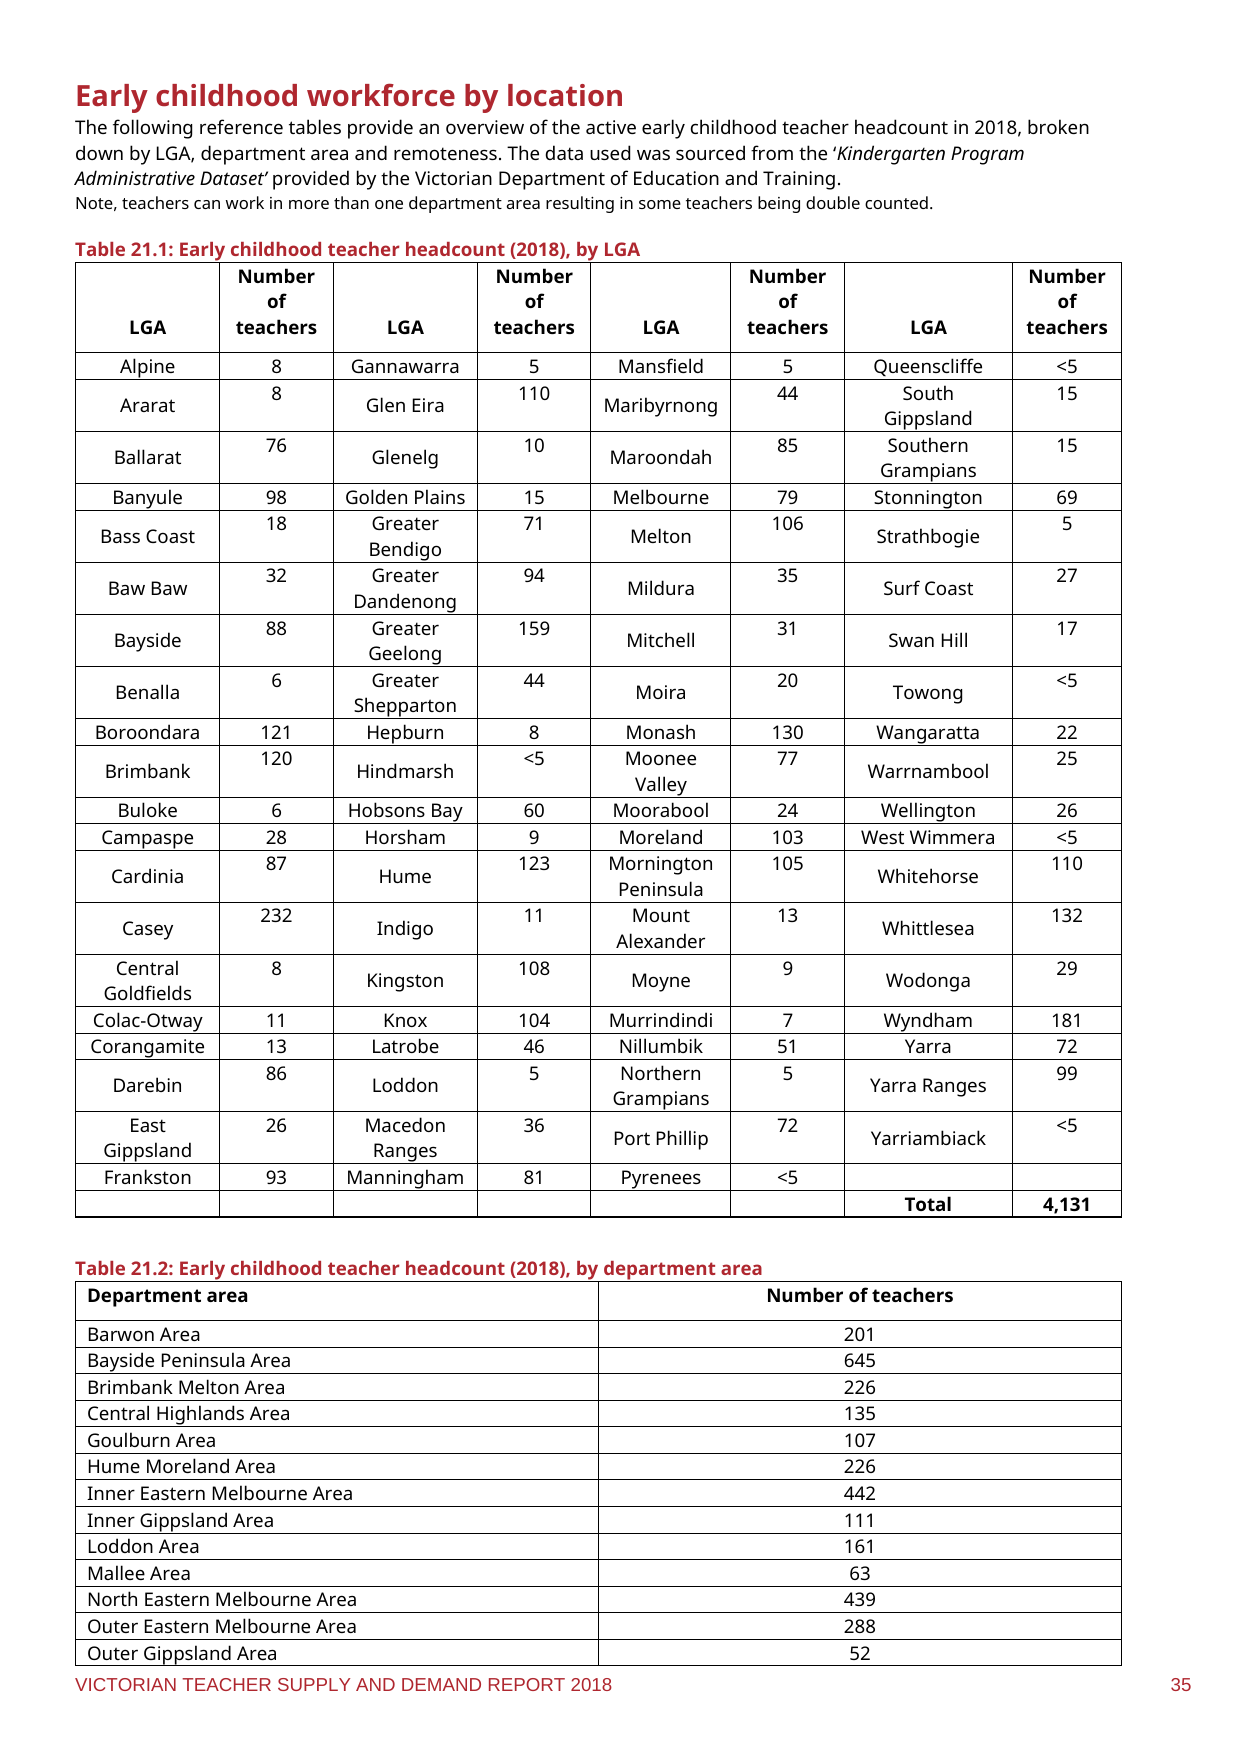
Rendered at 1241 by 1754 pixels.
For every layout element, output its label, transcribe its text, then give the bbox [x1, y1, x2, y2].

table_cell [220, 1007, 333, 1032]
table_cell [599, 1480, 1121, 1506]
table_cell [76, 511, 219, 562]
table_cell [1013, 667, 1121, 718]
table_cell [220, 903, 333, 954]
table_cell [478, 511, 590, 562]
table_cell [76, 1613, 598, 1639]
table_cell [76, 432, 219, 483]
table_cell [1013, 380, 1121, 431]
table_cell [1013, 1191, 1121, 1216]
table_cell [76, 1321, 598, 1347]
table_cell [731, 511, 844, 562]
subtitle Table 21.1: Early childhood teacher headcount (2018), by LGA [75, 237, 1122, 262]
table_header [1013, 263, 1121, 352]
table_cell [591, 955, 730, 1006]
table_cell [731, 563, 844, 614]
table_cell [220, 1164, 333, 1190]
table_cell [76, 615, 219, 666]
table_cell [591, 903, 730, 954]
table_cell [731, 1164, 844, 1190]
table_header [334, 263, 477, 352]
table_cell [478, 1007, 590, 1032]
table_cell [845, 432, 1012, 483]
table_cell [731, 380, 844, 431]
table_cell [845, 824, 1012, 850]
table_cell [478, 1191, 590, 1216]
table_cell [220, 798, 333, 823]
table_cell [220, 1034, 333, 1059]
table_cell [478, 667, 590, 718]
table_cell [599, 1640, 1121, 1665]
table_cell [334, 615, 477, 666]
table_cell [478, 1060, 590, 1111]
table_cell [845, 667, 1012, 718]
text Note, teachers can work in more than one department area resulting in some teachers being double counted. [75, 191, 1122, 214]
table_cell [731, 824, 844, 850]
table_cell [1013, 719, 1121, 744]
subtitle Table 21.2: Early childhood teacher headcount (2018), by department area [75, 1255, 1122, 1281]
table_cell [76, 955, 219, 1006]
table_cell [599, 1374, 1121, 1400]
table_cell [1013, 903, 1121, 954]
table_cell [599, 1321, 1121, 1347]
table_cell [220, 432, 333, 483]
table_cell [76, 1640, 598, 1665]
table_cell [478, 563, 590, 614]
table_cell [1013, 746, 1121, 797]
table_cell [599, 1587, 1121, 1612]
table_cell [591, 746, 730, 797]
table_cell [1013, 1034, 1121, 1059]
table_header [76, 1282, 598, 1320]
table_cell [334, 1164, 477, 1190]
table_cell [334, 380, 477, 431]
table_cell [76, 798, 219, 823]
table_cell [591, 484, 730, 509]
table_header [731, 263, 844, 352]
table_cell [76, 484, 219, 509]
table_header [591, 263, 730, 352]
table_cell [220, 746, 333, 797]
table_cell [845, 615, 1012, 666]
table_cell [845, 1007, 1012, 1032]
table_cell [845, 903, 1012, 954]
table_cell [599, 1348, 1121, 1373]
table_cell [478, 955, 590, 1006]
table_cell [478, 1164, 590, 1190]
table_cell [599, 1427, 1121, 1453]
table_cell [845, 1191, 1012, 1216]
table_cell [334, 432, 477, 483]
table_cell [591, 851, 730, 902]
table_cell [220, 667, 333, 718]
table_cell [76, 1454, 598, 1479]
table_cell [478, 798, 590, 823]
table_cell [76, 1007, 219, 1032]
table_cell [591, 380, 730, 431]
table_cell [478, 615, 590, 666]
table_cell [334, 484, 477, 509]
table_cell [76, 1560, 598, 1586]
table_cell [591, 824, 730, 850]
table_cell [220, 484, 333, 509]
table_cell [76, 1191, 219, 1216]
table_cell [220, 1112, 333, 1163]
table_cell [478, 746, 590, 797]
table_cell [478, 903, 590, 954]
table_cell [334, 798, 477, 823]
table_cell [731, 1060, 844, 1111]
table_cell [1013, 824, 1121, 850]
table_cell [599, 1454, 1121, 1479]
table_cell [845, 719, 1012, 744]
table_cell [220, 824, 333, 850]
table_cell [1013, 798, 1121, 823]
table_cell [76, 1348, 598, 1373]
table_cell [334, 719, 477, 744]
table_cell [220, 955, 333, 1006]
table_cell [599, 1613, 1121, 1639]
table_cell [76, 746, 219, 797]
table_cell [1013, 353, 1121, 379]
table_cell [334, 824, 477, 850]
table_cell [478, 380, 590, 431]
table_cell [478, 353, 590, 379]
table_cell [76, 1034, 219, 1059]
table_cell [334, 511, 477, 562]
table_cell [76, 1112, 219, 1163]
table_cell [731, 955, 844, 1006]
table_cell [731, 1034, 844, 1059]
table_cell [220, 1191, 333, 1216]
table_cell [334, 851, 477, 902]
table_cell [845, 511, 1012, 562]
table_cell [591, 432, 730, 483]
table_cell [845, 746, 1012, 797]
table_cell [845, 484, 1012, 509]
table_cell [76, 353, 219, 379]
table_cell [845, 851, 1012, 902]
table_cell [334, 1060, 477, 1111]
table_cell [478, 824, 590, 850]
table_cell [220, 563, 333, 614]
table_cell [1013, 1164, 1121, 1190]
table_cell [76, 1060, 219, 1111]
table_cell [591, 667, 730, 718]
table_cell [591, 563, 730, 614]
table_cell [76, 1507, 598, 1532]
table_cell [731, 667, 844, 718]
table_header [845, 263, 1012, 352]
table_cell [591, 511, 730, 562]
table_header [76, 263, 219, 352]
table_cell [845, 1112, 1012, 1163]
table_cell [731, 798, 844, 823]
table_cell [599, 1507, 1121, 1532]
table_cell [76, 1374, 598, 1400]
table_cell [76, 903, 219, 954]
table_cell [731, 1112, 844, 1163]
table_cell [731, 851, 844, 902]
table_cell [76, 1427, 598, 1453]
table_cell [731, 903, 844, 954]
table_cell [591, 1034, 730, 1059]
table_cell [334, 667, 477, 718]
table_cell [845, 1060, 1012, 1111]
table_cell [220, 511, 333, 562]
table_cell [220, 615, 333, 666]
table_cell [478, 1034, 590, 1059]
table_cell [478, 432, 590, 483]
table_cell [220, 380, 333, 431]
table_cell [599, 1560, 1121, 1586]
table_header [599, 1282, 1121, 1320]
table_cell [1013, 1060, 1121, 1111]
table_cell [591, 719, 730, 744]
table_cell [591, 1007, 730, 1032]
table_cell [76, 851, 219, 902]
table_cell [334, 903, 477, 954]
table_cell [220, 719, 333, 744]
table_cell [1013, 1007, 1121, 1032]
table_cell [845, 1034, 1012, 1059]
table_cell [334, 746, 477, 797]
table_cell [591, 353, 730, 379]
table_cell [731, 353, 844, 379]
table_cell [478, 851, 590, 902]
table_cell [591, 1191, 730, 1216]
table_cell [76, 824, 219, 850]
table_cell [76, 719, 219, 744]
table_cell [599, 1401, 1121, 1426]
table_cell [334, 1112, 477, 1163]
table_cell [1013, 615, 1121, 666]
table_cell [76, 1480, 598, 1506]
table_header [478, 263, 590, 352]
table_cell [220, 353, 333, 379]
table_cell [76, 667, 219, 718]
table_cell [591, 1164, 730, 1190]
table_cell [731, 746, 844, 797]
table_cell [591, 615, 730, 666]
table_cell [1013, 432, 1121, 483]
text The following reference tables provide an overview of the active early childhood teacher headcount in 2018, broken down by LGA, department area and remoteness. The data used was sourced from the ‘Kindergarten Program Administrative Dataset’ provided by the Victorian Department of Education and Training. [75, 115, 1122, 191]
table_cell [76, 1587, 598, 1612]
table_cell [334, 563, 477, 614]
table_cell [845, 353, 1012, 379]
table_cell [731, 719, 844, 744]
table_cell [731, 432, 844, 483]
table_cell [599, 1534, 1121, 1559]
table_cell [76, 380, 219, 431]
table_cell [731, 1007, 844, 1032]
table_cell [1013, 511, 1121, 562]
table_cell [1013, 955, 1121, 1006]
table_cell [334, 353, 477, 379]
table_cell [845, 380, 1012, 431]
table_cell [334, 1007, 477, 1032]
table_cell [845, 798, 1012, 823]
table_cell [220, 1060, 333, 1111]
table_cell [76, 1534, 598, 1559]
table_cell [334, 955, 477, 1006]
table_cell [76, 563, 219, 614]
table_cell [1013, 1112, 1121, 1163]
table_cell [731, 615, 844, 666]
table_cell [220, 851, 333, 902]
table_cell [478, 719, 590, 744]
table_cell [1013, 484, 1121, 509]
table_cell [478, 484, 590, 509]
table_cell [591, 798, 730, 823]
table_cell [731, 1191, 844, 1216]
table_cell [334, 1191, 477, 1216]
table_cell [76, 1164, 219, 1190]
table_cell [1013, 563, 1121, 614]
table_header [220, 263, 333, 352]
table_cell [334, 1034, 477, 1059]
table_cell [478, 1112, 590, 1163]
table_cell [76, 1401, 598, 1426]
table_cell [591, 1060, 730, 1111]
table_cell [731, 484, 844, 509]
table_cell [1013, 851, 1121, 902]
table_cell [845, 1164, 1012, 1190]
subtitle Early childhood workforce by location [75, 75, 1122, 115]
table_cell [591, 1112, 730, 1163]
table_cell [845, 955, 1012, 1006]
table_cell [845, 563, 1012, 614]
